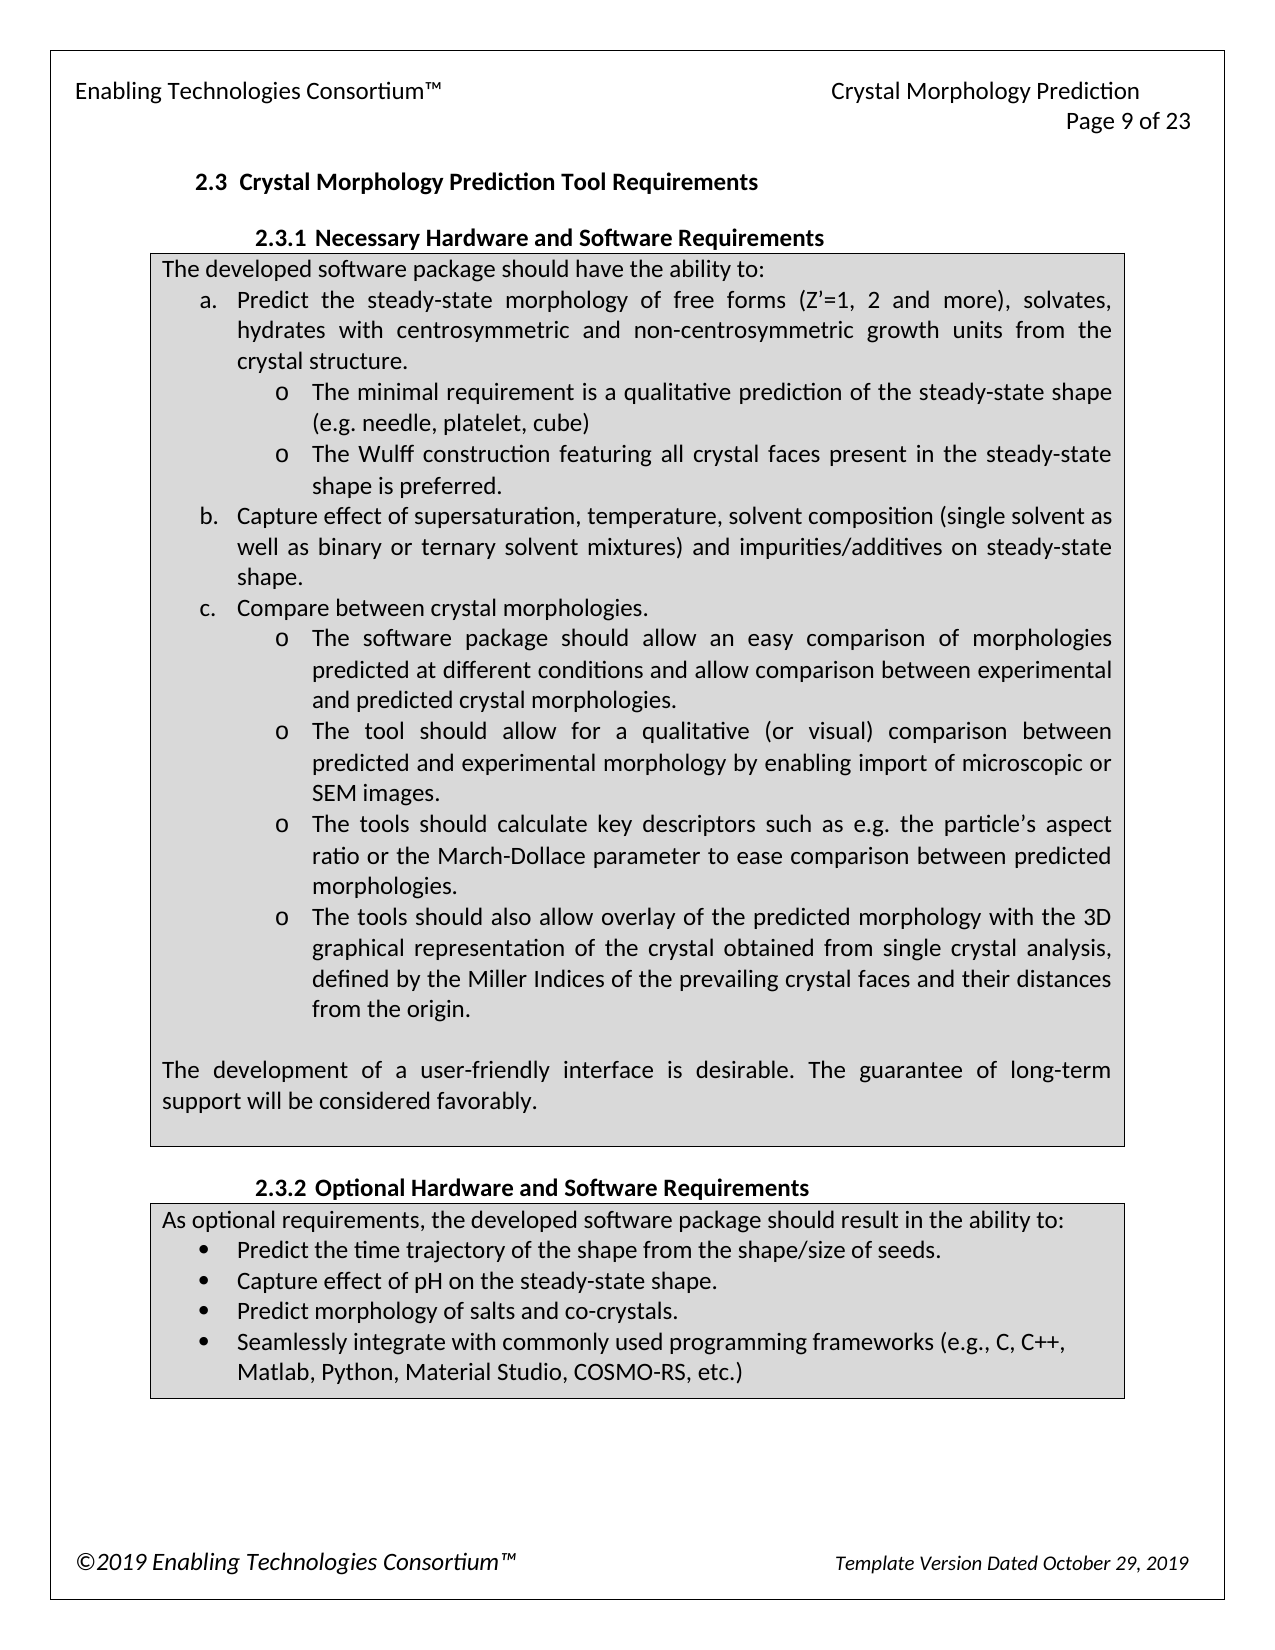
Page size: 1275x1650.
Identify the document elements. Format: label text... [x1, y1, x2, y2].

table_header As optional requirements, the developed software package should result in the ability to: Predict the time trajectory of the shape from the shape/size of seeds. Capture effect of pH on the steady-state shape. Predict morphology of salts and co-crystals. Seamlessly integrate with commonly used programming frameworks (e.g., C, C++, Matlab, Python, Material Studio, COSMO-RS, etc.) [151, 1204, 1124, 1398]
subtitle Optional Hardware and Software Requirements [255, 1172, 1125, 1203]
subtitle Crystal Morphology Prediction Tool Requirements [195, 167, 1125, 197]
table_header The developed software package should have the ability to: Predict the steady-state morphology of free forms (Z’=1, 2 and more), solvates, hydrates with centrosymmetric and non-centrosymmetric growth units from the crystal structure. The minimal requirement is a qualitative prediction of the steady-state shape (e.g. needle, platelet, cube) The Wulff construction featuring all crystal faces present in the steady-state shape is preferred. Capture effect of supersaturation, temperature, solvent composition (single solvent as well as binary or ternary solvent mixtures) and impurities/additives on steady-state shape. Compare between crystal morphologies. The software package should allow an easy comparison of morphologies predicted at different conditions and allow comparison between experimental and predicted crystal morphologies. The tool should allow for a qualitative (or visual) comparison between predicted and experimental morphology by enabling import of microscopic or SEM images. The tools should calculate key descriptors such as e.g. the particle’s aspect ratio or the March-Dollace parameter to ease comparison between predicted morphologies. The tools should also allow overlay of the predicted morphology with the 3D graphical representation of the crystal obtained from single crystal analysis, defined by the Miller Indices of the prevailing crystal faces and their distances from the origin. The development of a user-friendly interface is desirable. The guarantee of long-term support will be considered favorably. [151, 254, 1124, 1146]
subtitle Necessary Hardware and Software Requirements [255, 222, 1125, 253]
